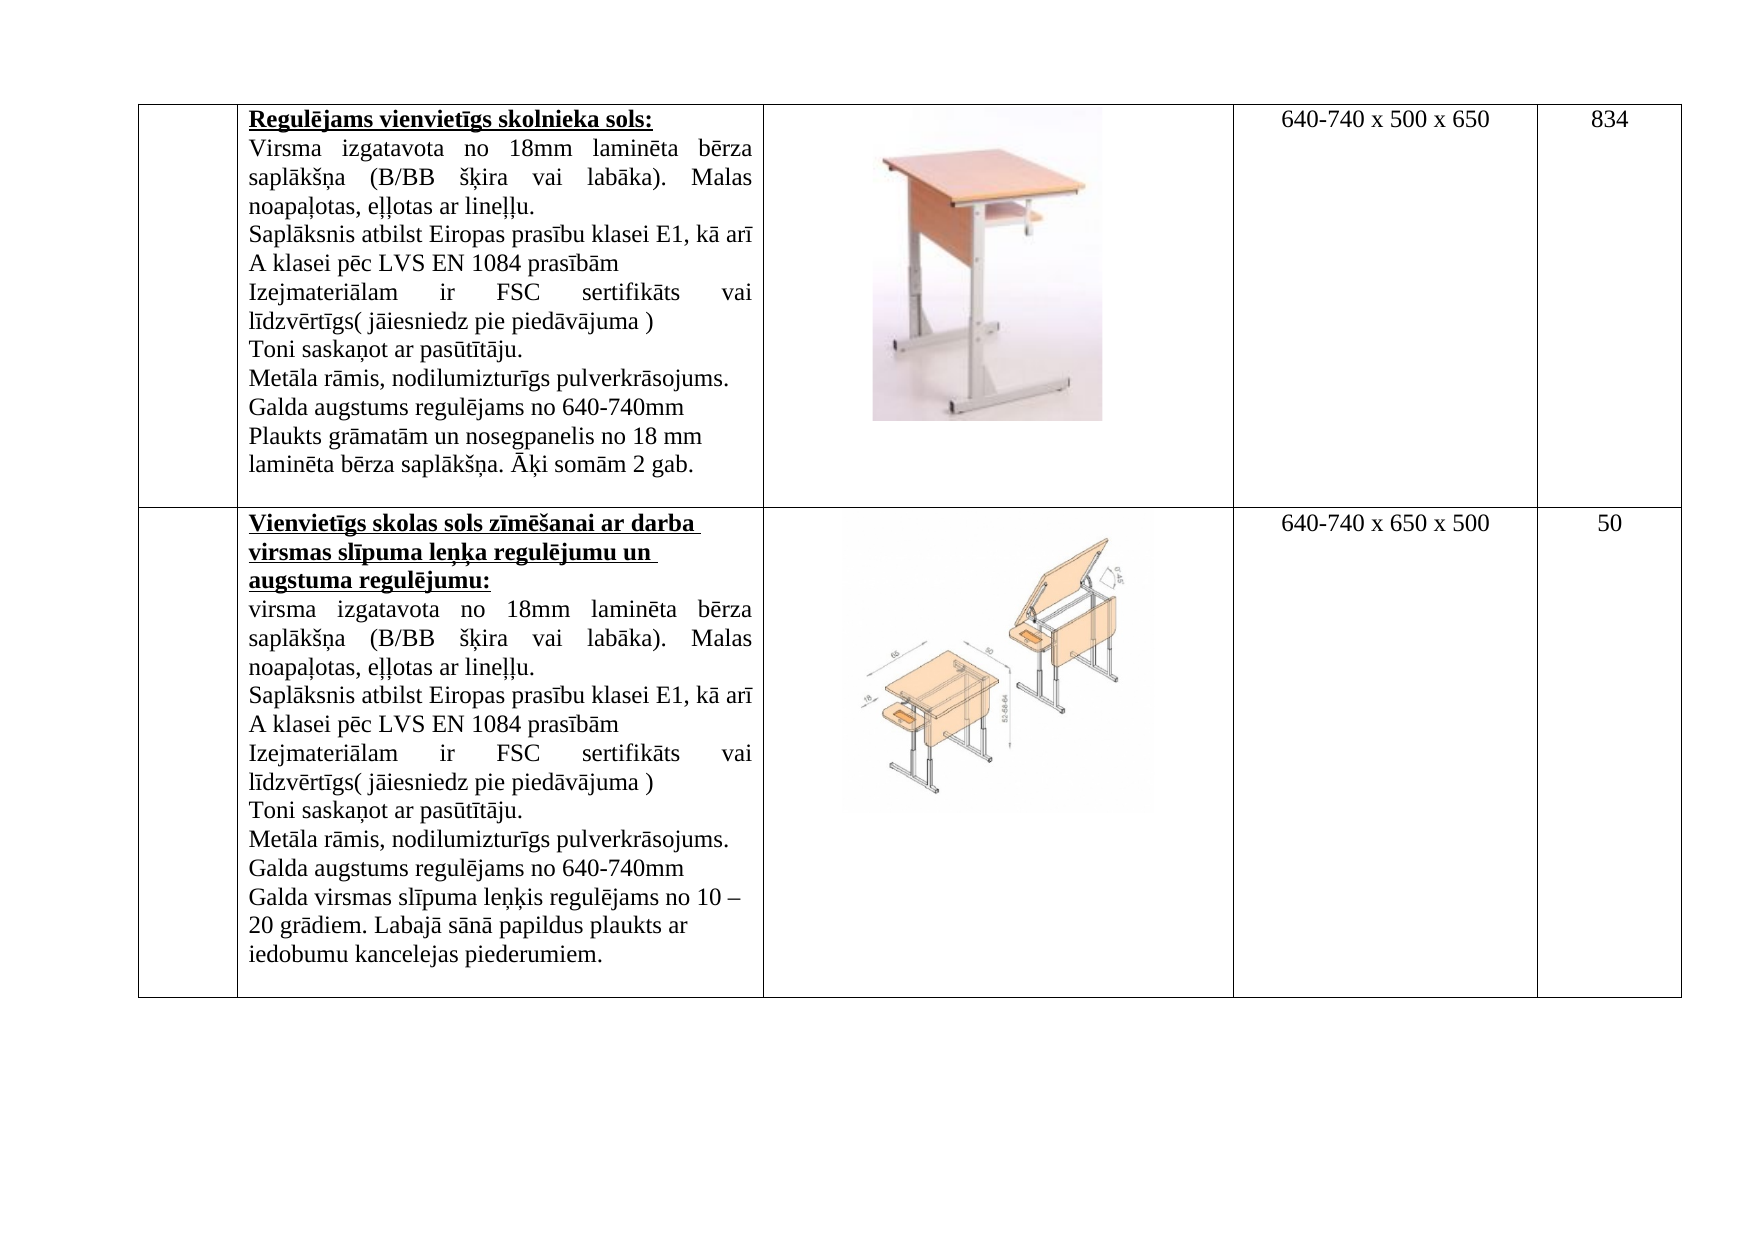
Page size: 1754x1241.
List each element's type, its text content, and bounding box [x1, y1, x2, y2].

table_cell 50 [1538, 508, 1681, 997]
picture [842, 508, 1155, 813]
table_cell Vienvietīgs skolas sols zīmēšanai ar darba virsmas slīpuma leņķa regulējumu un augstuma regulējumu: virsma izgatavota no 18mm laminēta bērza saplākšņa (B/BB šķira vai labāka). Malas noapaļotas, eļļotas ar lineļļu. Saplāksnis atbilst Eiropas prasību klasei E1, kā arī A klasei pēc LVS EN 1084 prasībām Izejmateriālam ir FSC sertifikāts vai līdzvērtīgs( jāiesniedz pie piedāvājuma ) Toni saskaņot ar pasūtītāju. Metāla rāmis, nodilumizturīgs pulverkrāsojums. Galda augstums regulējams no 640-740mm Galda virsmas slīpuma leņķis regulējams no 10 – 20 grādiem. Labajā sānā papildus plaukts ar iedobumu kancelejas piederumiem. [238, 508, 763, 997]
table_cell [139, 105, 237, 507]
table_cell [764, 508, 1233, 997]
table_cell 640-740 x 500 x 650 [1234, 105, 1537, 507]
table_cell [139, 508, 237, 997]
table_cell 834 [1538, 105, 1681, 507]
picture [872, 107, 1103, 421]
table_cell Regulējams vienvietīgs skolnieka sols: Virsma izgatavota no 18mm laminēta bērza saplākšņa (B/BB šķira vai labāka). Malas noapaļotas, eļļotas ar lineļļu. Saplāksnis atbilst Eiropas prasību klasei E1, kā arī A klasei pēc LVS EN 1084 prasībām Izejmateriālam ir FSC sertifikāts vai līdzvērtīgs( jāiesniedz pie piedāvājuma ) Toni saskaņot ar pasūtītāju. Metāla rāmis, nodilumizturīgs pulverkrāsojums. Galda augstums regulējams no 640-740mm Plaukts grāmatām un nosegpanelis no 18 mm laminēta bērza saplākšņa. Āķi somām 2 gab. [238, 105, 763, 507]
table_cell [764, 105, 1233, 507]
table_cell 640-740 x 650 x 500 [1234, 508, 1537, 997]
